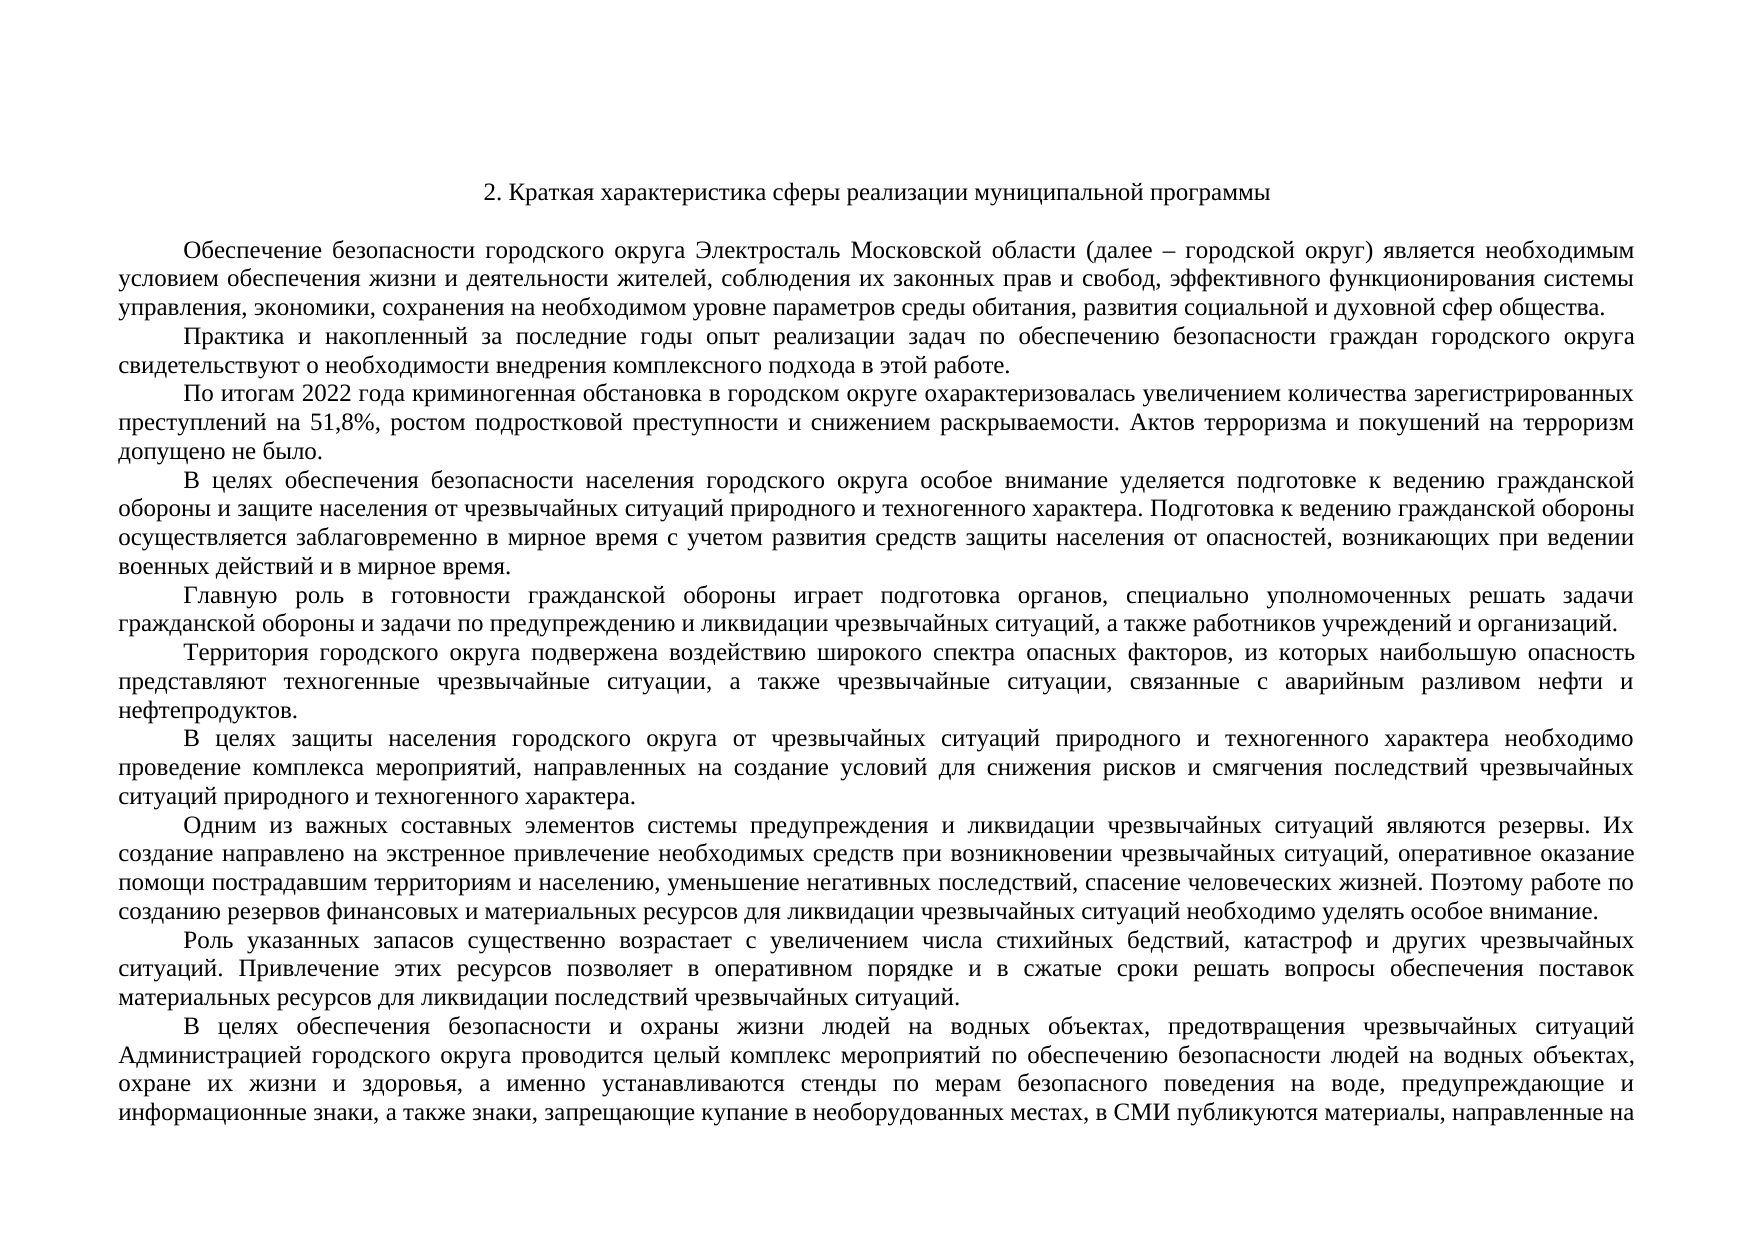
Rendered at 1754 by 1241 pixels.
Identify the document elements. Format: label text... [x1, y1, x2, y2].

text Одним из важных составных элементов системы предупреждения и ликвидации чрезвычайных ситуаций являются резервы. Их создание направлено на экстренное привлечение необходимых средств при возникновении чрезвычайных ситуаций, оперативное оказание помощи пострадавшим территориям и населению, уменьшение негативных последствий, спасение человеческих жизней. Поэтому работе по созданию резервов финансовых и материальных ресурсов для ликвидации чрезвычайных ситуаций необходимо уделять особое внимание. [118, 810, 1636, 925]
text Практика и накопленный за последние годы опыт реализации задач по обеспечению безопасности граждан городского округа свидетельствуют о необходимости внедрения комплексного подхода в этой работе. [118, 321, 1636, 378]
text По итогам 2022 года криминогенная обстановка в городском округе охарактеризовалась увеличением количества зарегистрированных преступлений на 51,8%, ростом подростковой преступности и снижением раскрываемости. Актов терроризма и покушений на терроризм допущено не было. [118, 378, 1636, 465]
text Территория городского округа подвержена воздействию широкого спектра опасных факторов, из которых наибольшую опасность представляют техногенные чрезвычайные ситуации, а также чрезвычайные ситуации, связанные с аварийным разливом нефти и нефтепродуктов. [118, 637, 1636, 723]
text Обеспечение безопасности городского округа Электросталь Московской области (далее – городской округ) является необходимым условием обеспечения жизни и деятельности жителей, соблюдения их законных прав и свобод, эффективного функционирования системы управления, экономики, сохранения на необходимом уровне параметров среды обитания, развития социальной и духовной сфер общества. [118, 235, 1636, 321]
text В целях защиты населения городского округа от чрезвычайных ситуаций природного и техногенного характера необходимо проведение комплекса мероприятий, направленных на создание условий для снижения рисков и смягчения последствий чрезвычайных ситуаций природного и техногенного характера. [118, 723, 1636, 810]
text Роль указанных запасов существенно возрастает с увеличением числа стихийных бедствий, катастроф и других чрезвычайных ситуаций. Привлечение этих ресурсов позволяет в оперативном порядке и в сжатые сроки решать вопросы обеспечения поставок материальных ресурсов для ликвидации последствий чрезвычайных ситуаций. [118, 925, 1636, 1011]
list 2. Краткая характеристика сферы реализации муниципальной программы [118, 177, 1636, 206]
text Главную роль в готовности гражданской обороны играет подготовка органов, специально уполномоченных решать задачи гражданской обороны и задачи по предупреждению и ликвидации чрезвычайных ситуаций, а также работников учреждений и организаций. [118, 580, 1636, 637]
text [118, 1011, 1636, 1126]
text В целях обеспечения безопасности населения городского округа особое внимание уделяется подготовке к ведению гражданской обороны и защите населения от чрезвычайных ситуаций природного и техногенного характера. Подготовка к ведению гражданской обороны осуществляется заблаговременно в мирное время с учетом развития средств защиты населения от опасностей, возникающих при ведении военных действий и в мирное время. [118, 465, 1636, 580]
